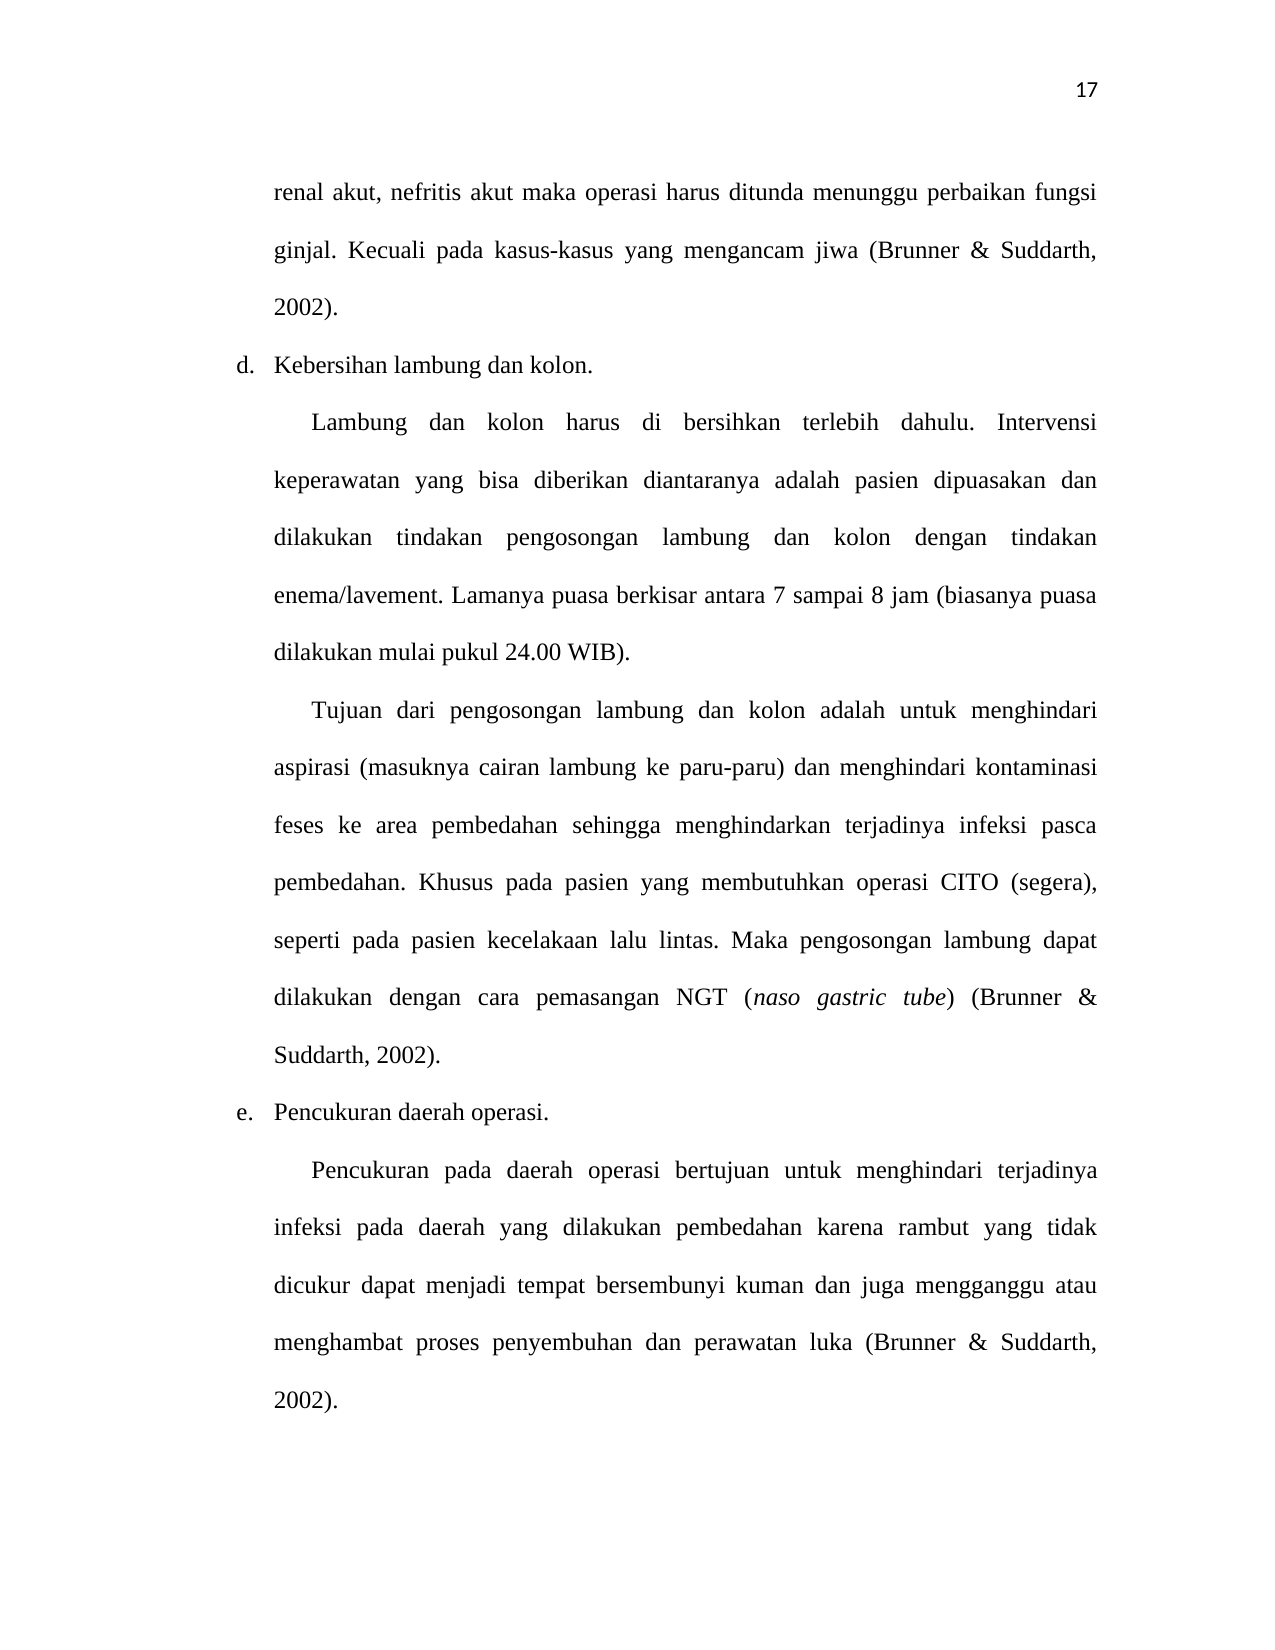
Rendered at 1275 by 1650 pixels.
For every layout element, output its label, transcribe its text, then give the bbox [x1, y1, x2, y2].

list Kebersihan lambung dan kolon. [236, 350, 1098, 378]
list Tujuan dari pengosongan lambung dan kolon adalah untuk menghindari aspirasi (masuknya cairan lambung ke paru-paru) dan menghindari kontaminasi feses ke area pembedahan sehingga menghindarkan terjadinya infeksi pasca pembedahan. Khusus pada pasien yang membutuhkan operasi CITO (segera), seperti pada pasien kecelakaan lalu lintas. Maka pengosongan lambung dapat dilakukan dengan cara pemasangan NGT (naso gastric tube) (Brunner & Suddarth, 2002). [274, 695, 1098, 1068]
list Lambung dan kolon harus di bersihkan terlebih dahulu. Intervensi keperawatan yang bisa diberikan diantaranya adalah pasien dipuasakan dan dilakukan tindakan pengosongan lambung dan kolon dengan tindakan enema/lavement. Lamanya puasa berkisar antara 7 sampai 8 jam (biasanya puasa dilakukan mulai pukul 24.00 WIB). [274, 407, 1098, 666]
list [274, 177, 1098, 321]
list Pencukuran daerah operasi. [236, 1097, 1098, 1126]
list Pencukuran pada daerah operasi bertujuan untuk menghindari terjadinya infeksi pada daerah yang dilakukan pembedahan karena rambut yang tidak dicukur dapat menjadi tempat bersembunyi kuman dan juga mengganggu atau menghambat proses penyembuhan dan perawatan luka (Brunner & Suddarth, 2002). [274, 1155, 1098, 1413]
